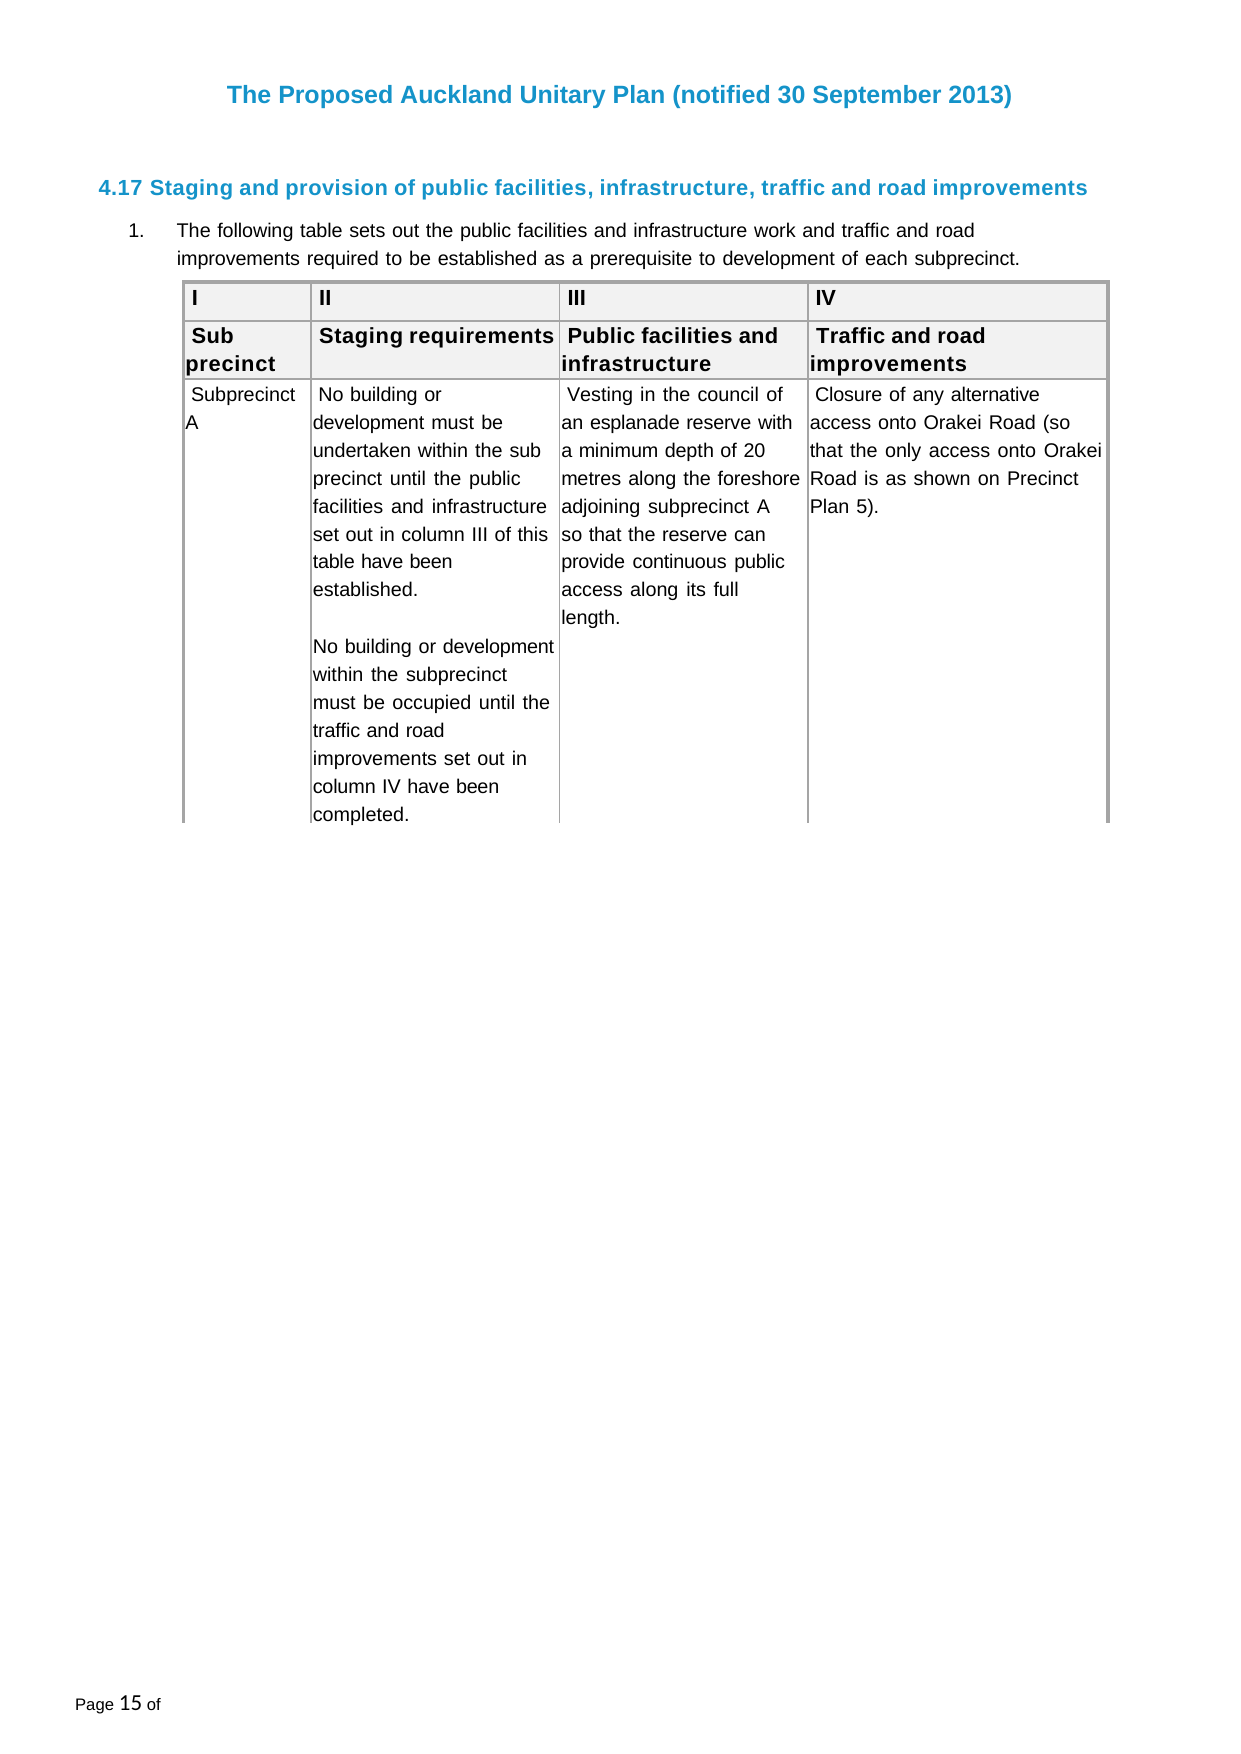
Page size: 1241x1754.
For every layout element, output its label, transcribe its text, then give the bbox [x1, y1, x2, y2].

list The following table sets out the public facilities and infrastructure work and traffic and road improvements required to be established as a pre­requisite to development of each sub­precinct. [128, 218, 1041, 269]
subtitle Staging and provision of public facilities, infrastructure, traffic and road improvements [98, 174, 1117, 200]
